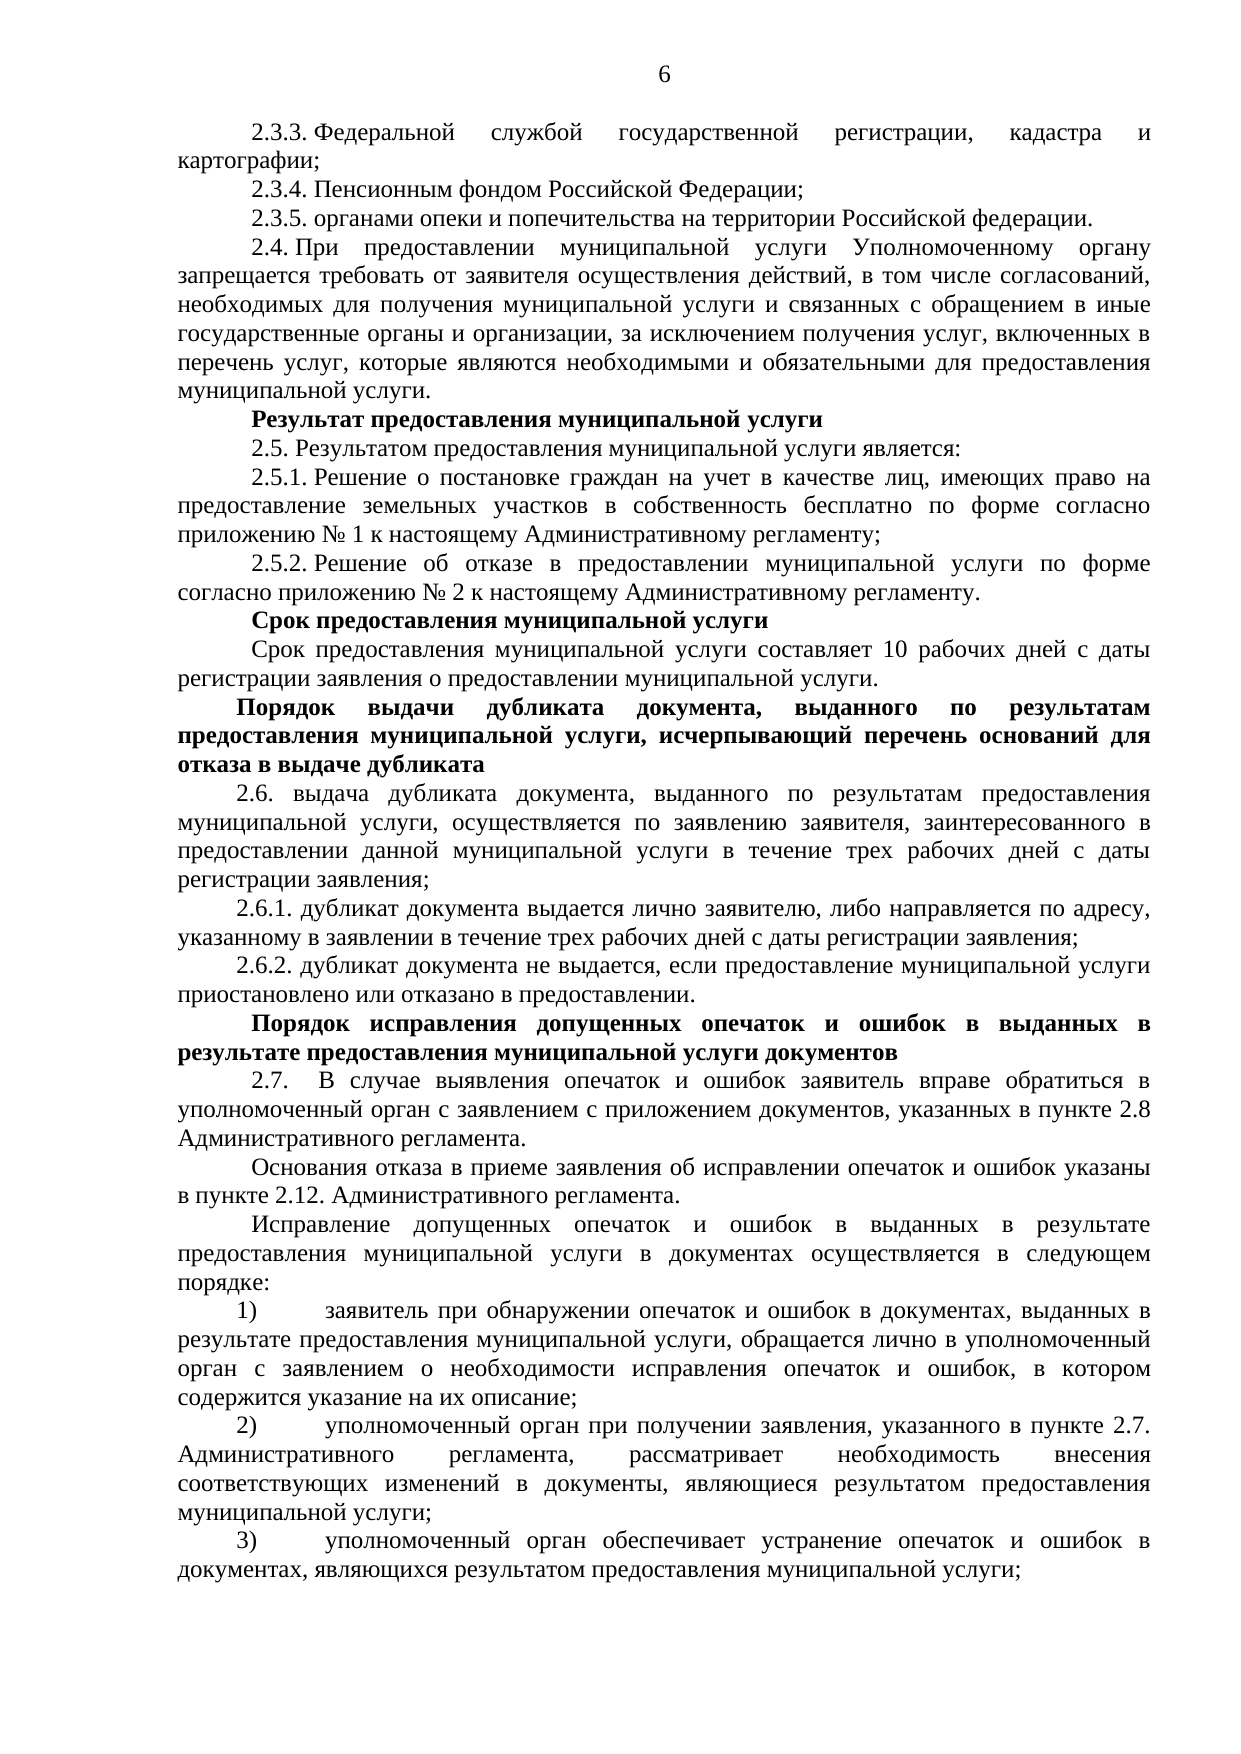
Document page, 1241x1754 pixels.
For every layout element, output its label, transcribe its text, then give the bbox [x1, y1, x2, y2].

text Исправление допущенных опечаток и ошибок в выданных в результате предоставления муниципальной услуги в документах осуществляется в следующем порядке: [177, 1209, 1152, 1295]
list Результатом предоставления муниципальной услуги является: [177, 433, 1152, 462]
list Пенсионным фондом Российской Федерации; [177, 174, 1152, 203]
list уполномоченный орган обеспечивает устранение опечаток и ошибок в документах, являющихся результатом предоставления муниципальной услуги; [177, 1525, 1152, 1583]
text Порядок исправления допущенных опечаток и ошибок в выданных в результате предоставления муниципальной услуги документов [177, 1008, 1152, 1065]
list заявитель при обнаружении опечаток и ошибок в документах, выданных в результате предоставления муниципальной услуги, обращается лично в уполномоченный орган с заявлением о необходимости исправления опечаток и ошибок, в котором содержится указание на их описание; [177, 1295, 1152, 1410]
text Срок предоставления муниципальной услуги [177, 605, 1152, 634]
list При предоставлении муниципальной услуги Уполномоченному органу запрещается требовать от заявителя осуществления действий, в том числе согласований, необходимых для получения муниципальной услуги и связанных с обращением в иные государственные органы и организации, за исключением получения услуг, включенных в перечень услуг, которые являются необходимыми и обязательными для предоставления муниципальной услуги. [177, 232, 1152, 404]
text 2.6.2. дубликат документа не выдается, если предоставление муниципальной услуги приостановлено или отказано в предоставлении. [177, 950, 1152, 1008]
text Порядок выдачи дубликата документа, выданного по результатам предоставления муниципальной услуги, исчерпывающий перечень оснований для отказа в выдаче дубликата [177, 692, 1152, 778]
list Федеральной службой государственной регистрации, кадастра и картографии; [177, 117, 1152, 174]
list органами опеки и попечительства на территории Российской федерации. [177, 203, 1152, 232]
text 2.6. выдача дубликата документа, выданного по результатам предоставления муниципальной услуги, осуществляется по заявлению заявителя, заинтересованного в предоставлении данной муниципальной услуги в течение трех рабочих дней с даты регистрации заявления; [177, 778, 1152, 893]
text Срок предоставления муниципальной услуги составляет 10 рабочих дней с даты регистрации заявления о предоставлении муниципальной услуги. [177, 634, 1152, 692]
text 2.7. В случае выявления опечаток и ошибок заявитель вправе обратиться в уполномоченный орган с заявлением с приложением документов, указанных в пункте 2.8 Административного регламента. [177, 1065, 1152, 1152]
text 2.6.1. дубликат документа выдается лично заявителю, либо направляется по адресу, указанному в заявлении в течение трех рабочих дней с даты регистрации заявления; [177, 893, 1152, 950]
list Решение о постановке граждан на учет в качестве лиц, имеющих право на предоставление земельных участков в собственность бесплатно по форме согласно приложению № 1 к настоящему Административному регламенту; [177, 462, 1152, 548]
list Решение об отказе в предоставлении муниципальной услуги по форме согласно приложению № 2 к настоящему Административному регламенту. [177, 548, 1152, 605]
list уполномоченный орган при получении заявления, указанного в пункте 2.7. Административного регламента, рассматривает необходимость внесения соответствующих изменений в документы, являющиеся результатом предоставления муниципальной услуги; [177, 1410, 1152, 1525]
text Основания отказа в приеме заявления об исправлении опечаток и ошибок указаны в пункте 2.12. Административного регламента. [177, 1152, 1152, 1209]
text Результат предоставления муниципальной услуги [177, 404, 1152, 433]
